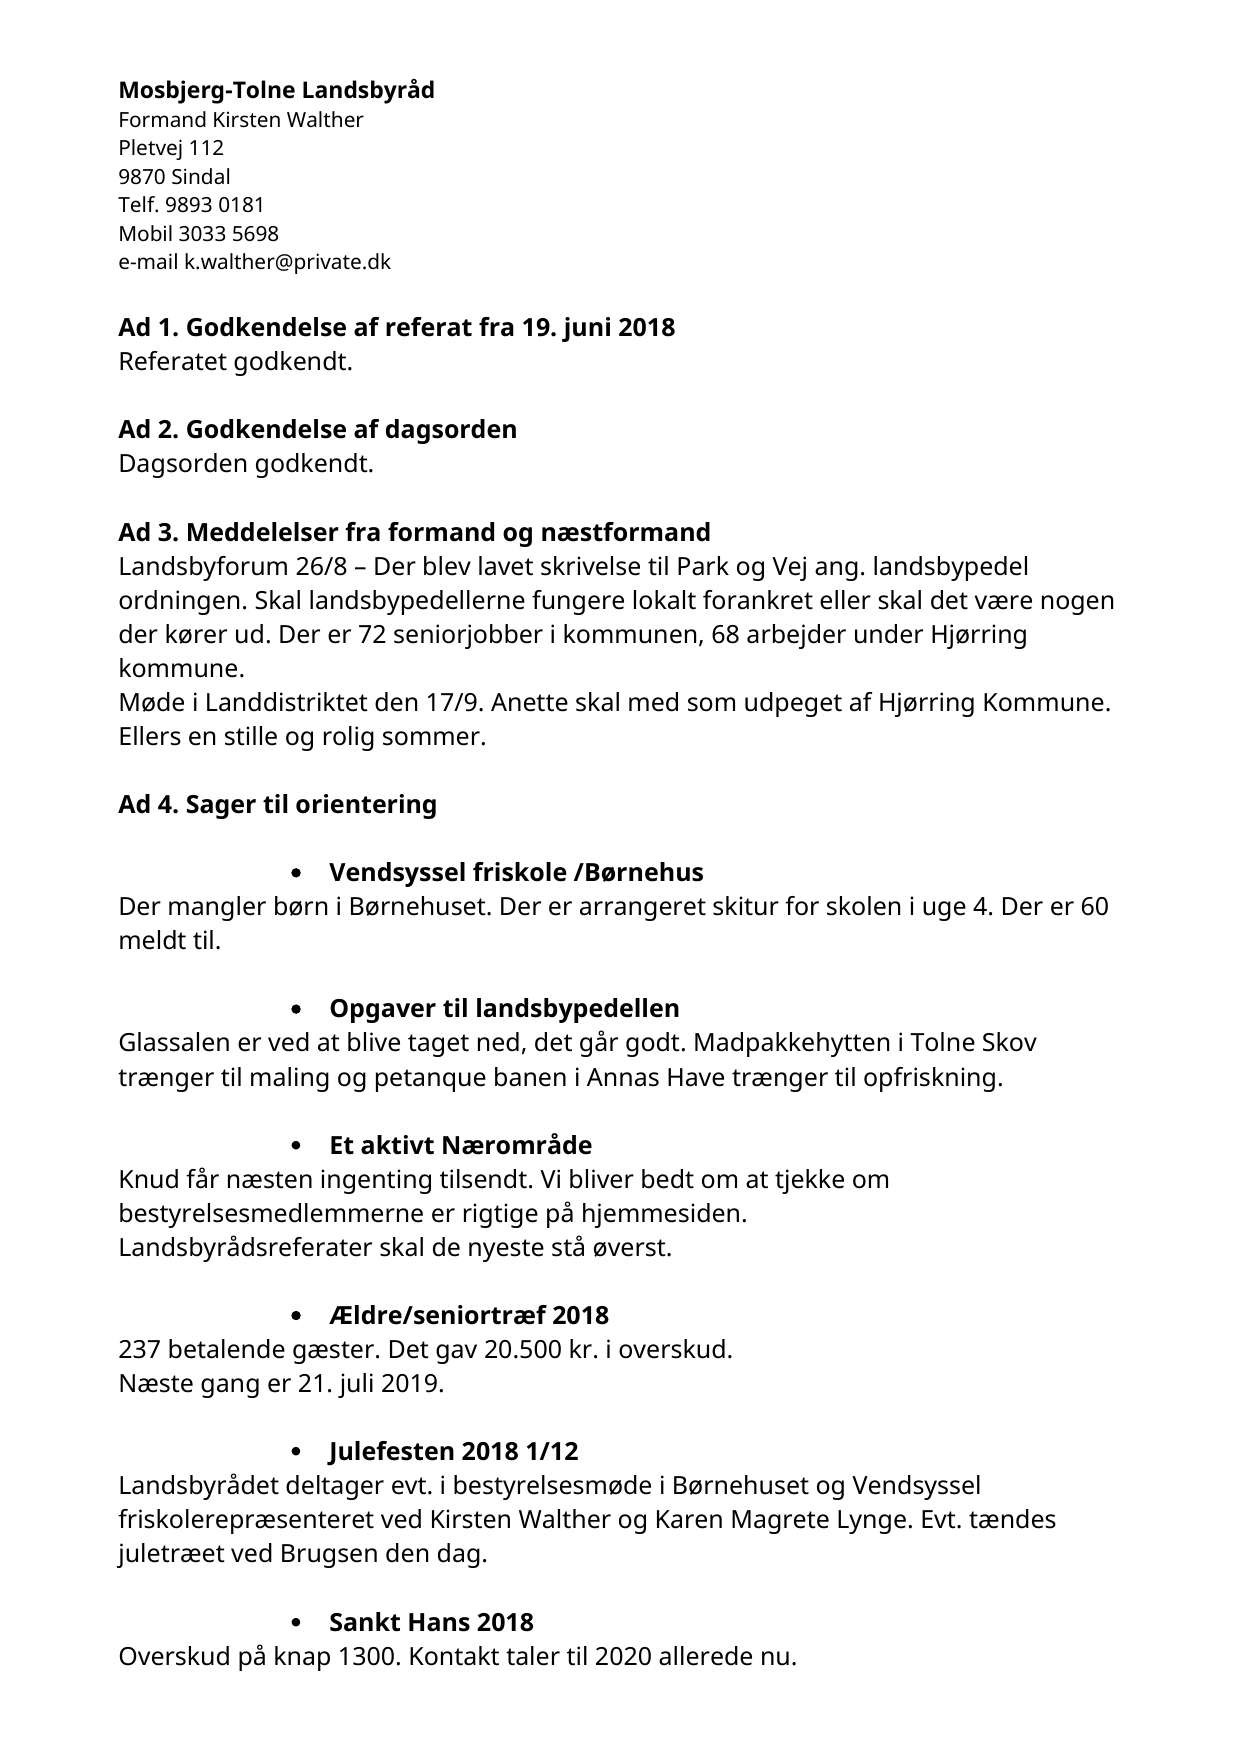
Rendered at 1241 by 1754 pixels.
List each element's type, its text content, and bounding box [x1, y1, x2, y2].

text Glassalen er ved at blive taget ned, det går godt. Madpakkehytten i Tolne Skov trænger til maling og petanque banen i Annas Have trænger til opfriskning. [118, 1025, 1122, 1093]
text Møde i Landdistriktet den 17/9. Anette skal med som udpeget af Hjørring Kommune. [118, 684, 1122, 718]
list Ældre/seniortræf 2018 [292, 1298, 1122, 1332]
text Ad 2. Godkendelse af dagsorden [118, 412, 1122, 446]
text Næste gang er 21. juli 2019. [118, 1366, 1122, 1400]
text Landsbyrådsreferater skal de nyeste stå øverst. [118, 1229, 1122, 1263]
text Knud får næsten ingenting tilsendt. Vi bliver bedt om at tjekke om bestyrelsesmedlemmerne er rigtige på hjemmesiden. [118, 1161, 1122, 1229]
list Vendsyssel friskole /Børnehus [292, 855, 1122, 889]
text Landsbyrådet deltager evt. i bestyrelsesmøde i Børnehuset og Vendsyssel friskolerepræsenteret ved Kirsten Walther og Karen Magrete Lynge. Evt. tændes juletræet ved Brugsen den dag. [118, 1468, 1122, 1570]
text Der mangler børn i Børnehuset. Der er arrangeret skitur for skolen i uge 4. Der er 60 meldt til. [118, 889, 1122, 957]
text Referatet godkendt. [118, 344, 1122, 378]
text Dagsorden godkendt. [118, 446, 1122, 480]
text Landsbyforum 26/8 – Der blev lavet skrivelse til Park og Vej ang. landsbypedel ordningen. Skal landsbypedellerne fungere lokalt forankret eller skal det være nogen der kører ud. Der er 72 seniorjobber i kommunen, 68 arbejder under Hjørring kommune. [118, 548, 1122, 684]
text Ad 1. Godkendelse af referat fra 19. juni 2018 [118, 310, 1122, 344]
list Et aktivt Nærområde [292, 1127, 1122, 1161]
text 237 betalende gæster. Det gav 20.500 kr. i overskud. [118, 1332, 1122, 1366]
list Opgaver til landsbypedellen [292, 991, 1122, 1025]
list Julefesten 2018 1/12 [292, 1434, 1122, 1468]
text Ad 3. Meddelelser fra formand og næstformand [118, 514, 1122, 548]
text Ad 4. Sager til orientering [118, 787, 1122, 821]
text Overskud på knap 1300. Kontakt taler til 2020 allerede nu. [118, 1638, 1122, 1672]
list Sankt Hans 2018 [292, 1604, 1122, 1638]
text Ellers en stille og rolig sommer. [118, 718, 1122, 753]
